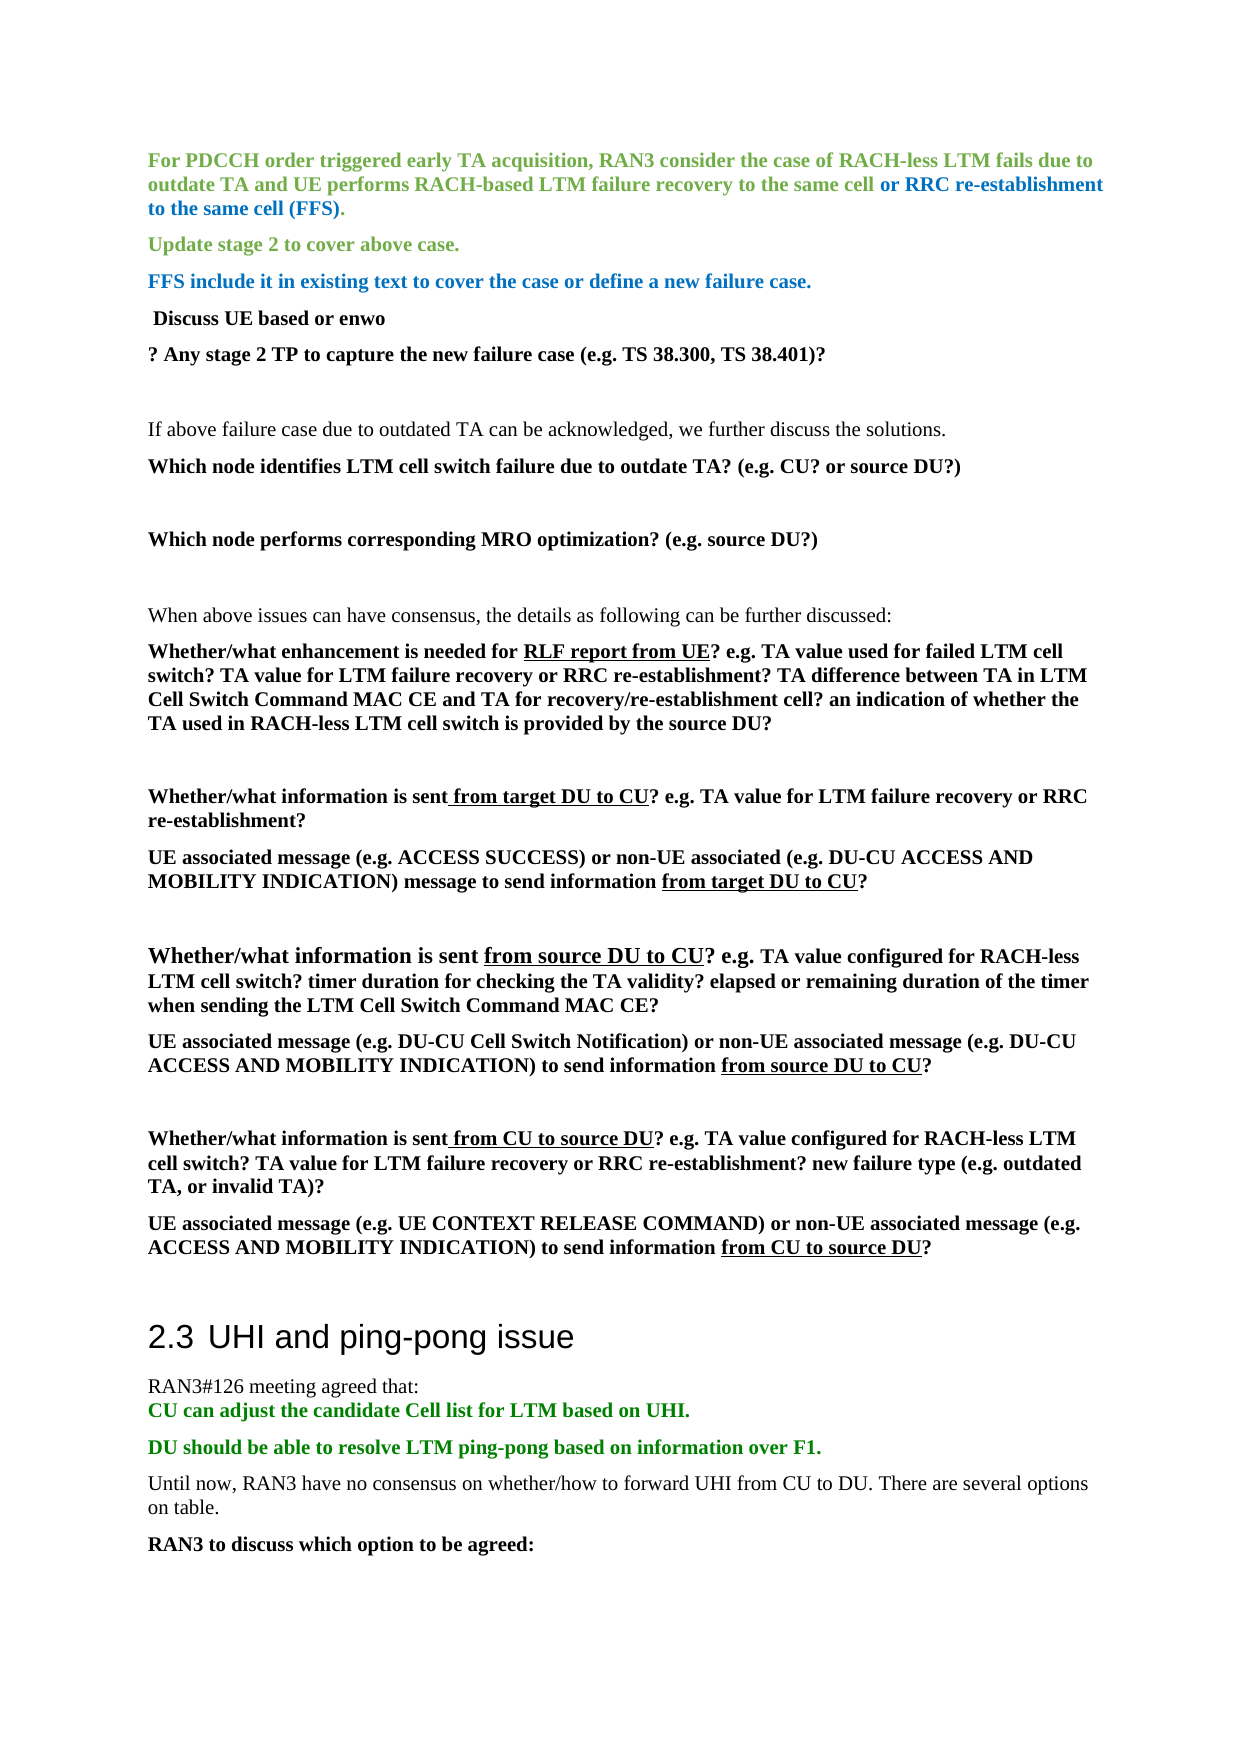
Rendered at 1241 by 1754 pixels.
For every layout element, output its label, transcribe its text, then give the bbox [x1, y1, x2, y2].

text DU should be able to resolve LTM ping-pong based on information over F1. [148, 1434, 1107, 1459]
text FFS include it in existing text to cover the case or define a new failure case. [148, 269, 1107, 293]
text Whether/what information is sent from source DU to CU? e.g. TA value configured for RACH-less LTM cell switch? timer duration for checking the TA validity? elapsed or remaining duration of the timer when sending the LTM Cell Switch Command MAC CE? [148, 942, 1107, 1017]
text UE associated message (e.g. DU-CU Cell Switch Notification) or non-UE associated message (e.g. DU-CU ACCESS AND MOBILITY INDICATION) to send information from source DU to CU? [148, 1029, 1107, 1077]
text When above issues can have consensus, the details as following can be further discussed: [148, 602, 1107, 627]
text Whether/what enhancement is needed for RLF report from UE? e.g. TA value used for failed LTM cell switch? TA value for LTM failure recovery or RRC re-establishment? TA difference between TA in LTM Cell Switch Command MAC CE and TA for recovery/re-establishment cell? an indication of whether the TA used in RACH-less LTM cell switch is provided by the source DU? [148, 639, 1107, 735]
text Which node identifies LTM cell switch failure due to outdate TA? (e.g. CU? or source DU?) [148, 454, 1107, 478]
text CU can adjust the candidate Cell list for LTM based on UHI. [148, 1398, 1107, 1422]
text RAN3 to discuss which option to be agreed: [148, 1532, 1107, 1556]
text For PDCCH order triggered early TA acquisition, RAN3 consider the case of RACH-less LTM fails due to outdate TA and UE performs RACH-based LTM failure recovery to the same cell or RRC re-establishment to the same cell (FFS). [148, 148, 1107, 220]
text Until now, RAN3 have no consensus on whether/how to forward UHI from CU to DU. There are several options on table. [148, 1471, 1107, 1519]
text Which node performs corresponding MRO optimization? (e.g. source DU?) [148, 527, 1107, 551]
text Discuss UE based or enwo [148, 305, 1107, 329]
text Whether/what information is sent from target DU to CU? e.g. TA value for LTM failure recovery or RRC re-establishment? [148, 784, 1107, 832]
subtitle UHI and ping-pong issue [148, 1317, 1107, 1355]
text Update stage 2 to cover above case. [148, 232, 1107, 256]
text UE associated message (e.g. UE CONTEXT RELEASE COMMAND) or non-UE associated message (e.g. ACCESS AND MOBILITY INDICATION) to send information from CU to source DU? [148, 1211, 1107, 1259]
text If above failure case due to outdated TA can be acknowledged, we further discuss the solutions. [148, 417, 1107, 441]
text ? Any stage 2 TP to capture the new failure case (e.g. TS 38.300, TS 38.401)? [148, 342, 1107, 366]
text UE associated message (e.g. ACCESS SUCCESS) or non-UE associated (e.g. DU-CU ACCESS AND MOBILITY INDICATION) message to send information from target DU to CU? [148, 845, 1107, 893]
text Whether/what information is sent from CU to source DU? e.g. TA value configured for RACH-less LTM cell switch? TA value for LTM failure recovery or RRC re-establishment? new failure type (e.g. outdated TA, or invalid TA)? [148, 1126, 1107, 1198]
text RAN3#126 meeting agreed that: [148, 1374, 1107, 1398]
